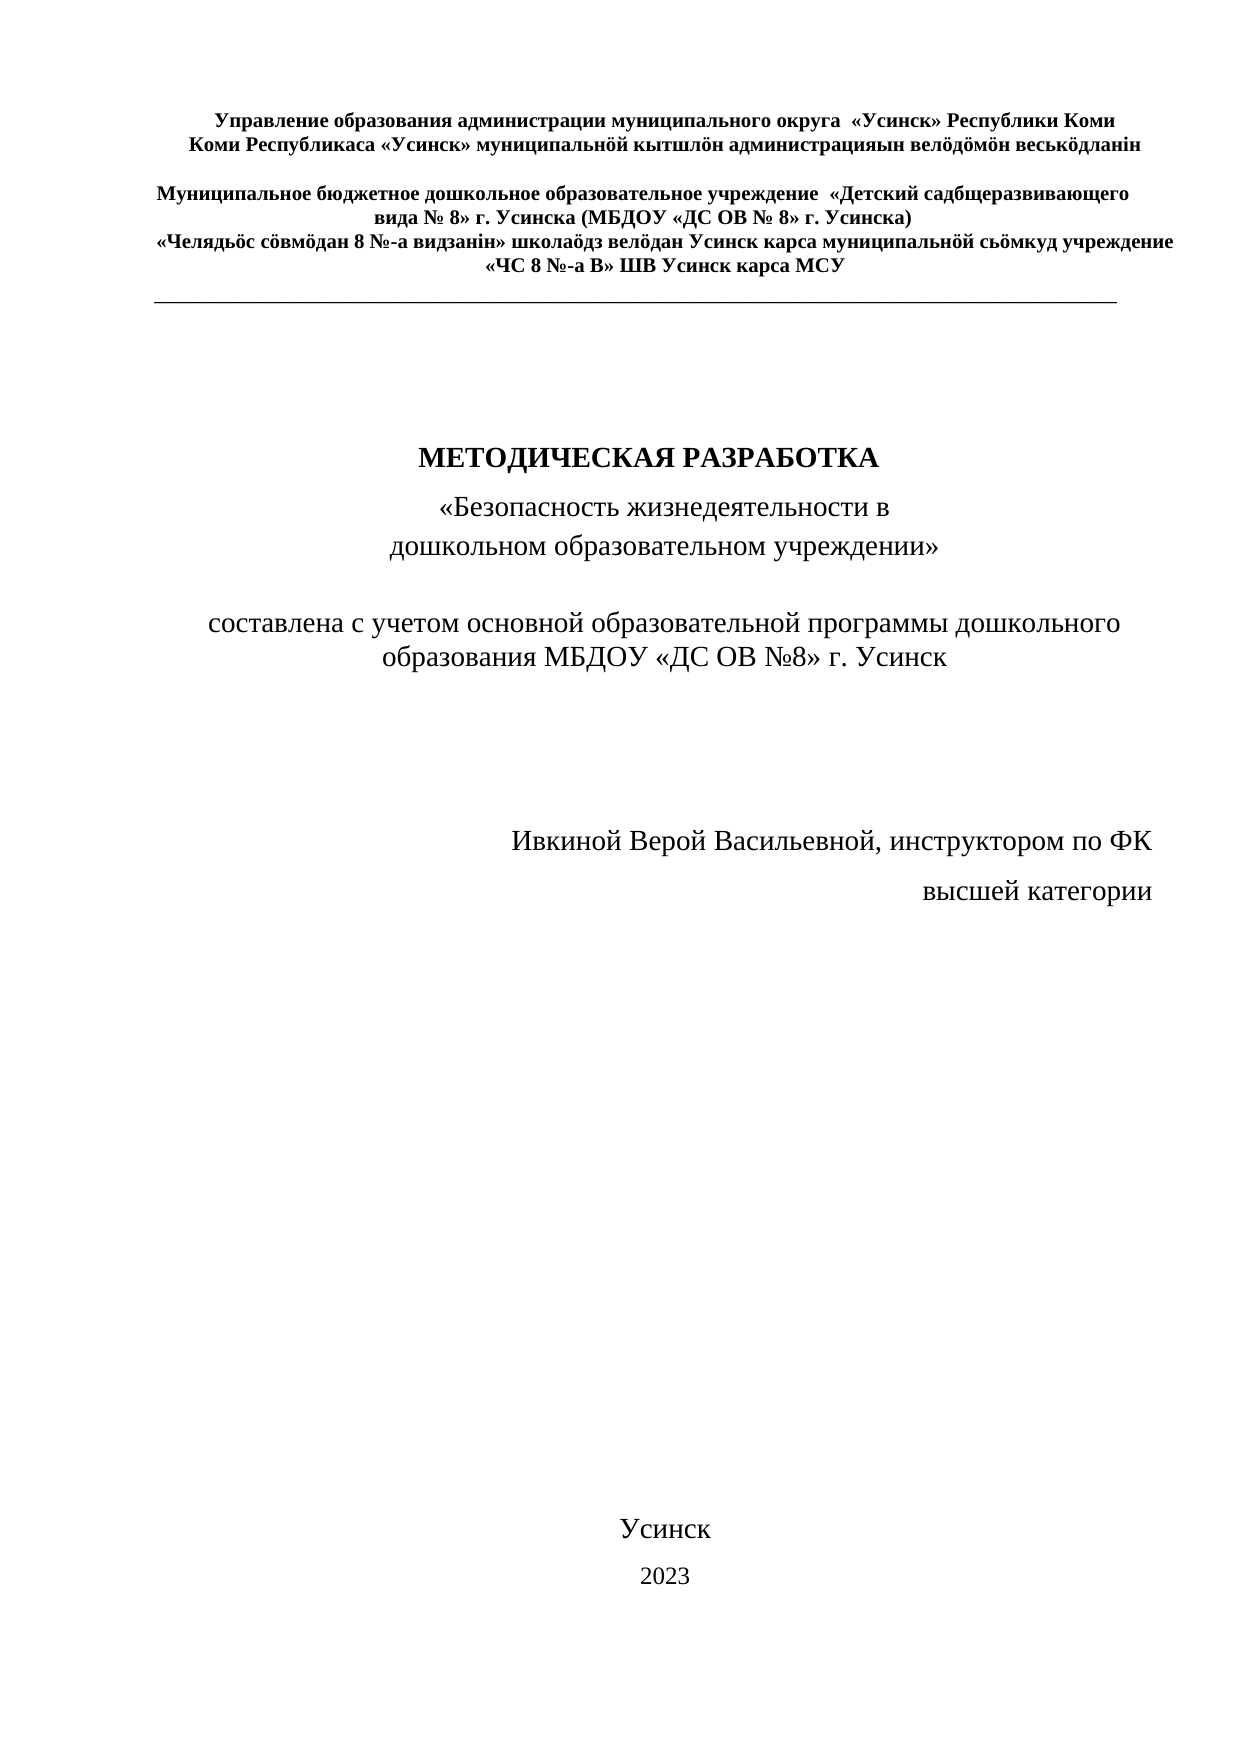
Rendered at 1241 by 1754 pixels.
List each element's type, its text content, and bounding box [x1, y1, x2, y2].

subtitle Усинск [186, 1511, 1143, 1544]
text Коми Республикаса «Усинск» муниципальнöй кытшлöн администрацияын велöдöмöн веськöдланiн [154, 132, 1176, 156]
subtitle «Безопасность жизнедеятельности в дошкольном образовательном учреждении» [389, 489, 999, 562]
text Муниципальное бюджетное дошкольное образовательное учреждение «Детский садбщеразвивающего вида № 8» г. Усинска (МБДОУ «ДС ОВ № 8» г. Усинска) [154, 181, 1131, 229]
text Управление образования администрации муниципального округа «Усинск» Республики Коми [154, 108, 1176, 132]
subtitle Ивкиной Верой Васильевной, инструктором по ФК [154, 823, 1152, 857]
text «Челядьöс сöвмöдан 8 №-а видзанiн» школаöдз велöдан Усинск карса муниципальнöй сьöмкуд учреждение «ЧС 8 №-а В» ШВ Усинск карса МСУ [154, 229, 1176, 277]
text составлена с учетом основной образовательной программы дошкольного образования МБДОУ «ДС ОВ №8» г. Усинск [208, 605, 1121, 672]
text _____________________________________________________________________________ [154, 277, 1176, 306]
subtitle МЕТОДИЧЕСКАЯ РАЗРАБОТКА [154, 440, 1143, 473]
text 2023 [208, 1561, 1122, 1590]
text высшей категории [154, 873, 1152, 907]
